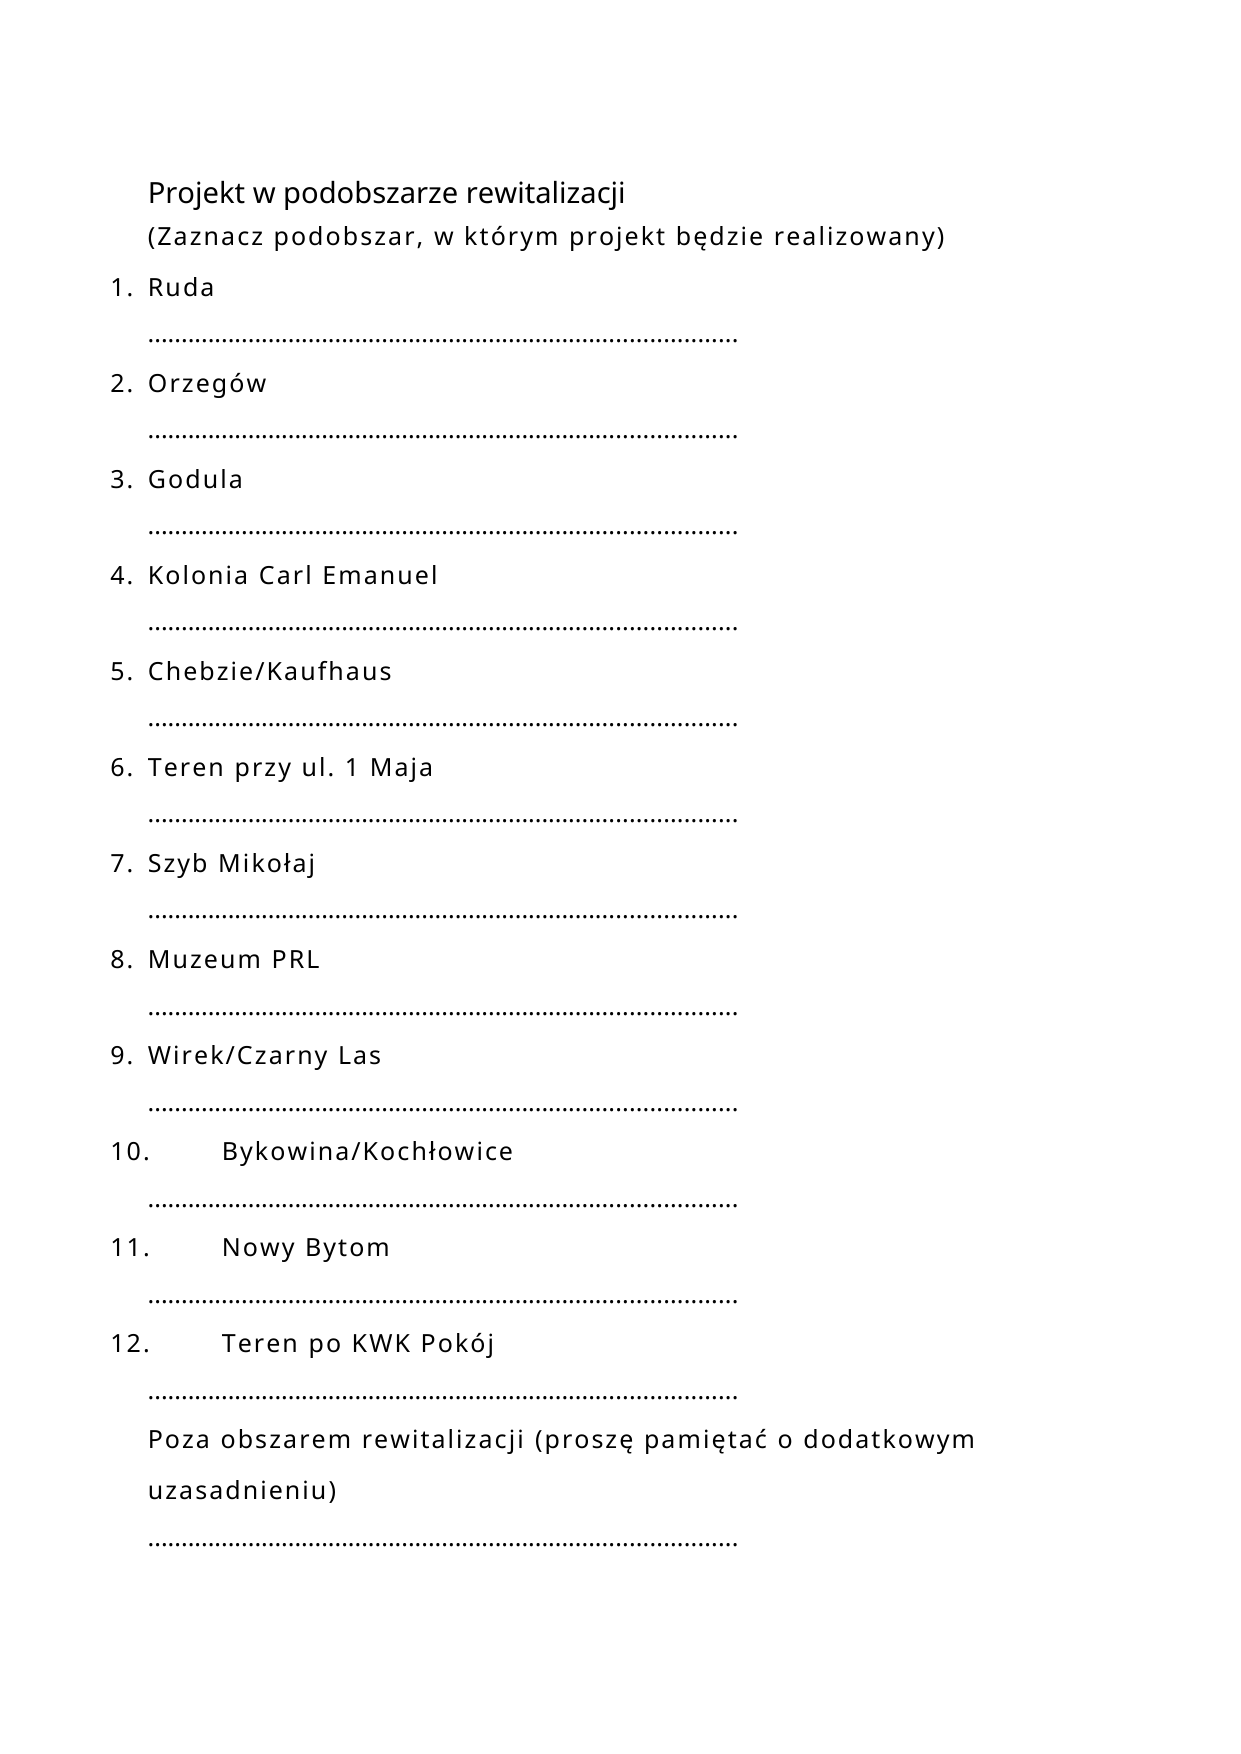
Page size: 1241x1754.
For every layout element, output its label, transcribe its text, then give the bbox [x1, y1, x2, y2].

list Nowy Bytom [110, 1230, 1092, 1264]
list Teren po KWK Pokój [110, 1326, 1092, 1360]
list Wirek/Czarny Las [110, 1038, 1092, 1072]
list Godula [110, 461, 1092, 496]
list Muzeum PRL [110, 942, 1092, 976]
list Ruda [110, 269, 1092, 303]
list Bykowina/Kochłowice [110, 1134, 1092, 1168]
list Teren przy ul. 1 Maja [110, 749, 1092, 784]
text (Zaznacz podobszar, w którym projekt będzie realizowany) [148, 218, 1092, 252]
list Kolonia Carl Emanuel [110, 557, 1092, 592]
text Poza obszarem rewitalizacji (proszę pamiętać o dodatkowym uzasadnieniu) [148, 1422, 1092, 1507]
list Szyb Mikołaj [110, 846, 1092, 880]
subtitle Projekt w podobszarze rewitalizacji [148, 173, 1092, 212]
list Chebzie/Kaufhaus [110, 653, 1092, 688]
list Orzegów [110, 365, 1092, 399]
